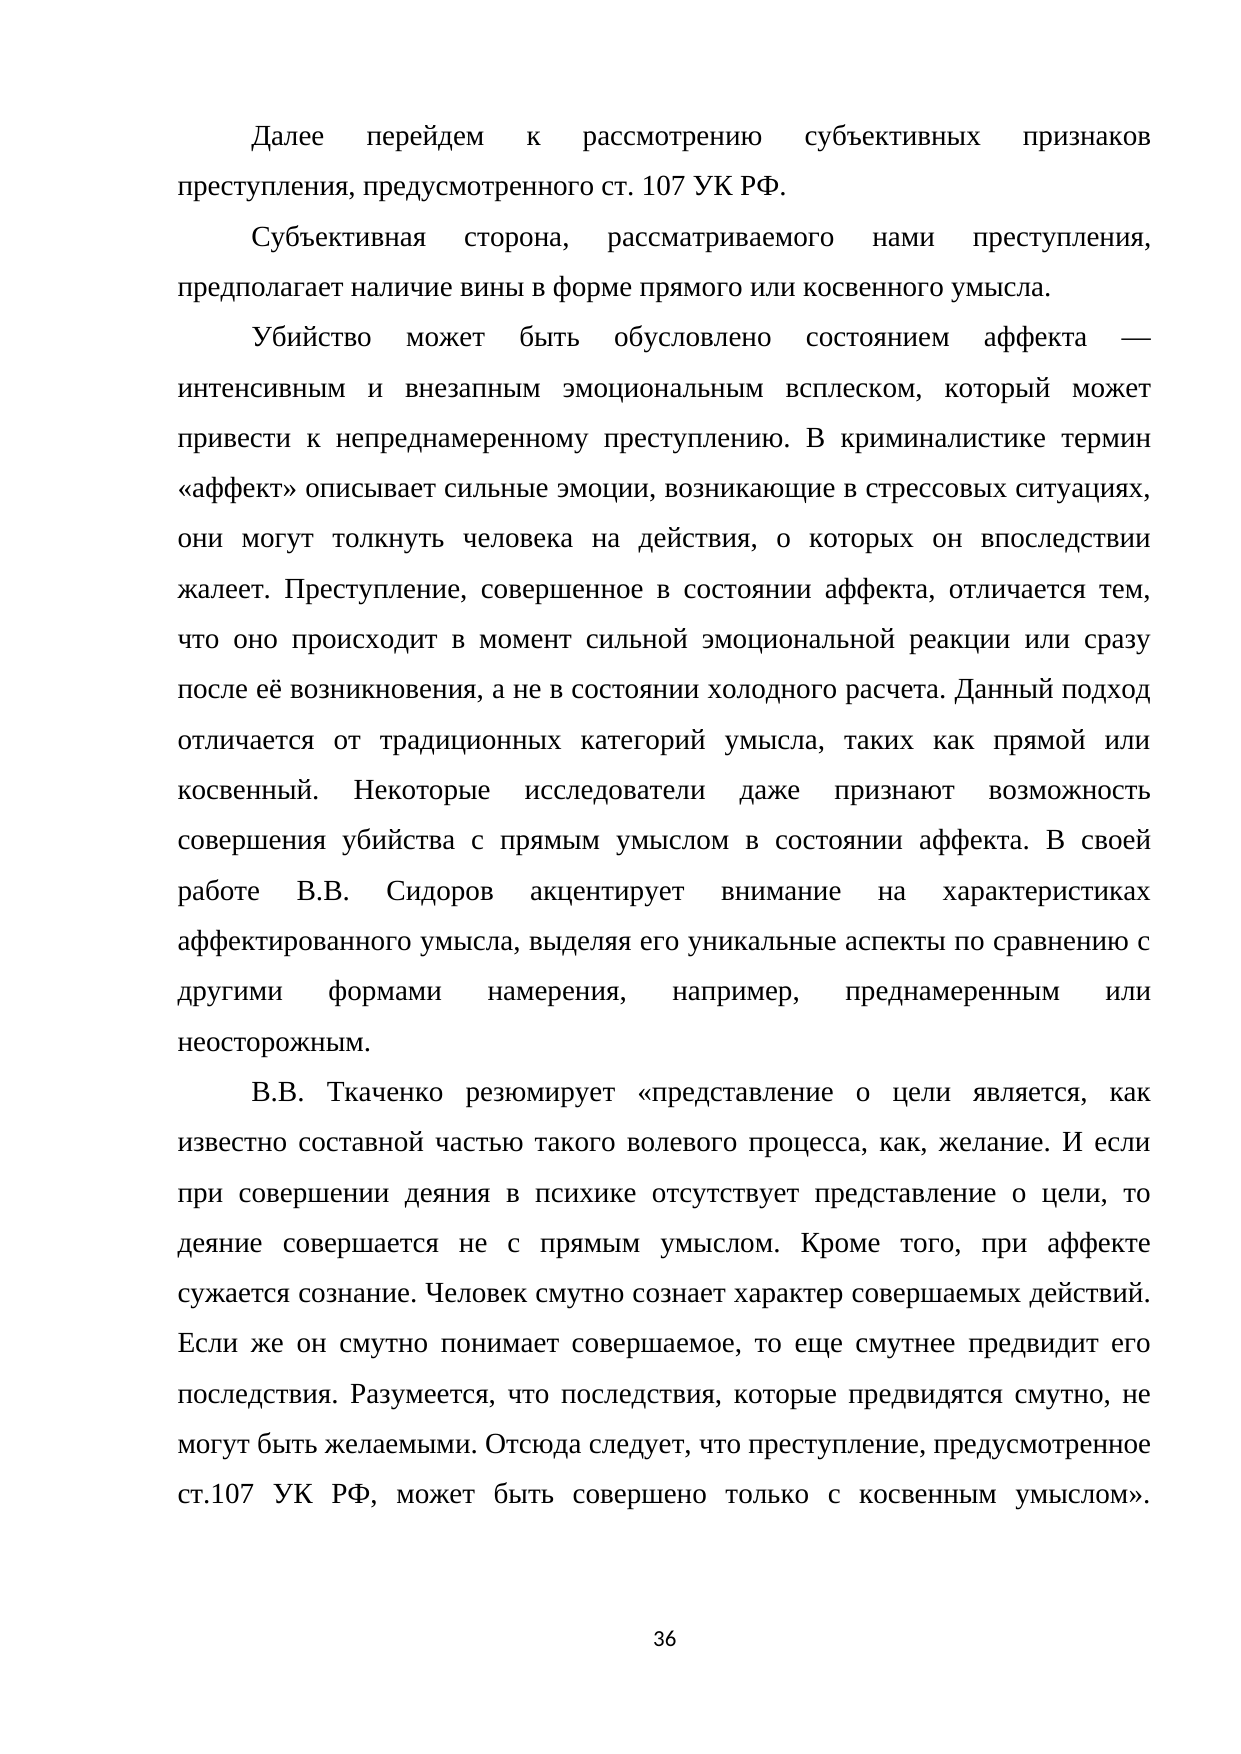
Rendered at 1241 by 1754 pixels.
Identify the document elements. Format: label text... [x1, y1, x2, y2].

text Убийство может быть обусловлено состоянием аффекта — интенсивным и внезапным эмоциональным всплеском, который может привести к непреднамеренному преступлению. В криминалистике термин «аффект» описывает сильные эмоции, возникающие в стрессовых ситуациях, они могут толкнуть человека на действия, о которых он впоследствии жалеет. Преступление, совершенное в состоянии аффекта, отличается тем, что оно происходит в момент сильной эмоциональной реакции или сразу после её возникновения, а не в состоянии холодного расчета. Данный подход отличается от традиционных категорий умысла, таких как прямой или косвенный. Некоторые исследователи даже признают возможность совершения убийства с прямым умыслом в состоянии аффекта. В своей работе В.В. Сидоров акцентирует внимание на характеристиках аффектированного умысла, выделяя его уникальные аспекты по сравнению с другими формами намерения, например, преднамеренным или неосторожным. [177, 319, 1152, 1057]
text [177, 1074, 1152, 1510]
text Далее перейдем к рассмотрению субъективных признаков преступления, предусмотренного ст. 107 УК РФ. [177, 118, 1152, 202]
text Субъективная сторона, рассматриваемого нами преступления, предполагает наличие вины в форме прямого или косвенного умысла. [177, 219, 1152, 303]
